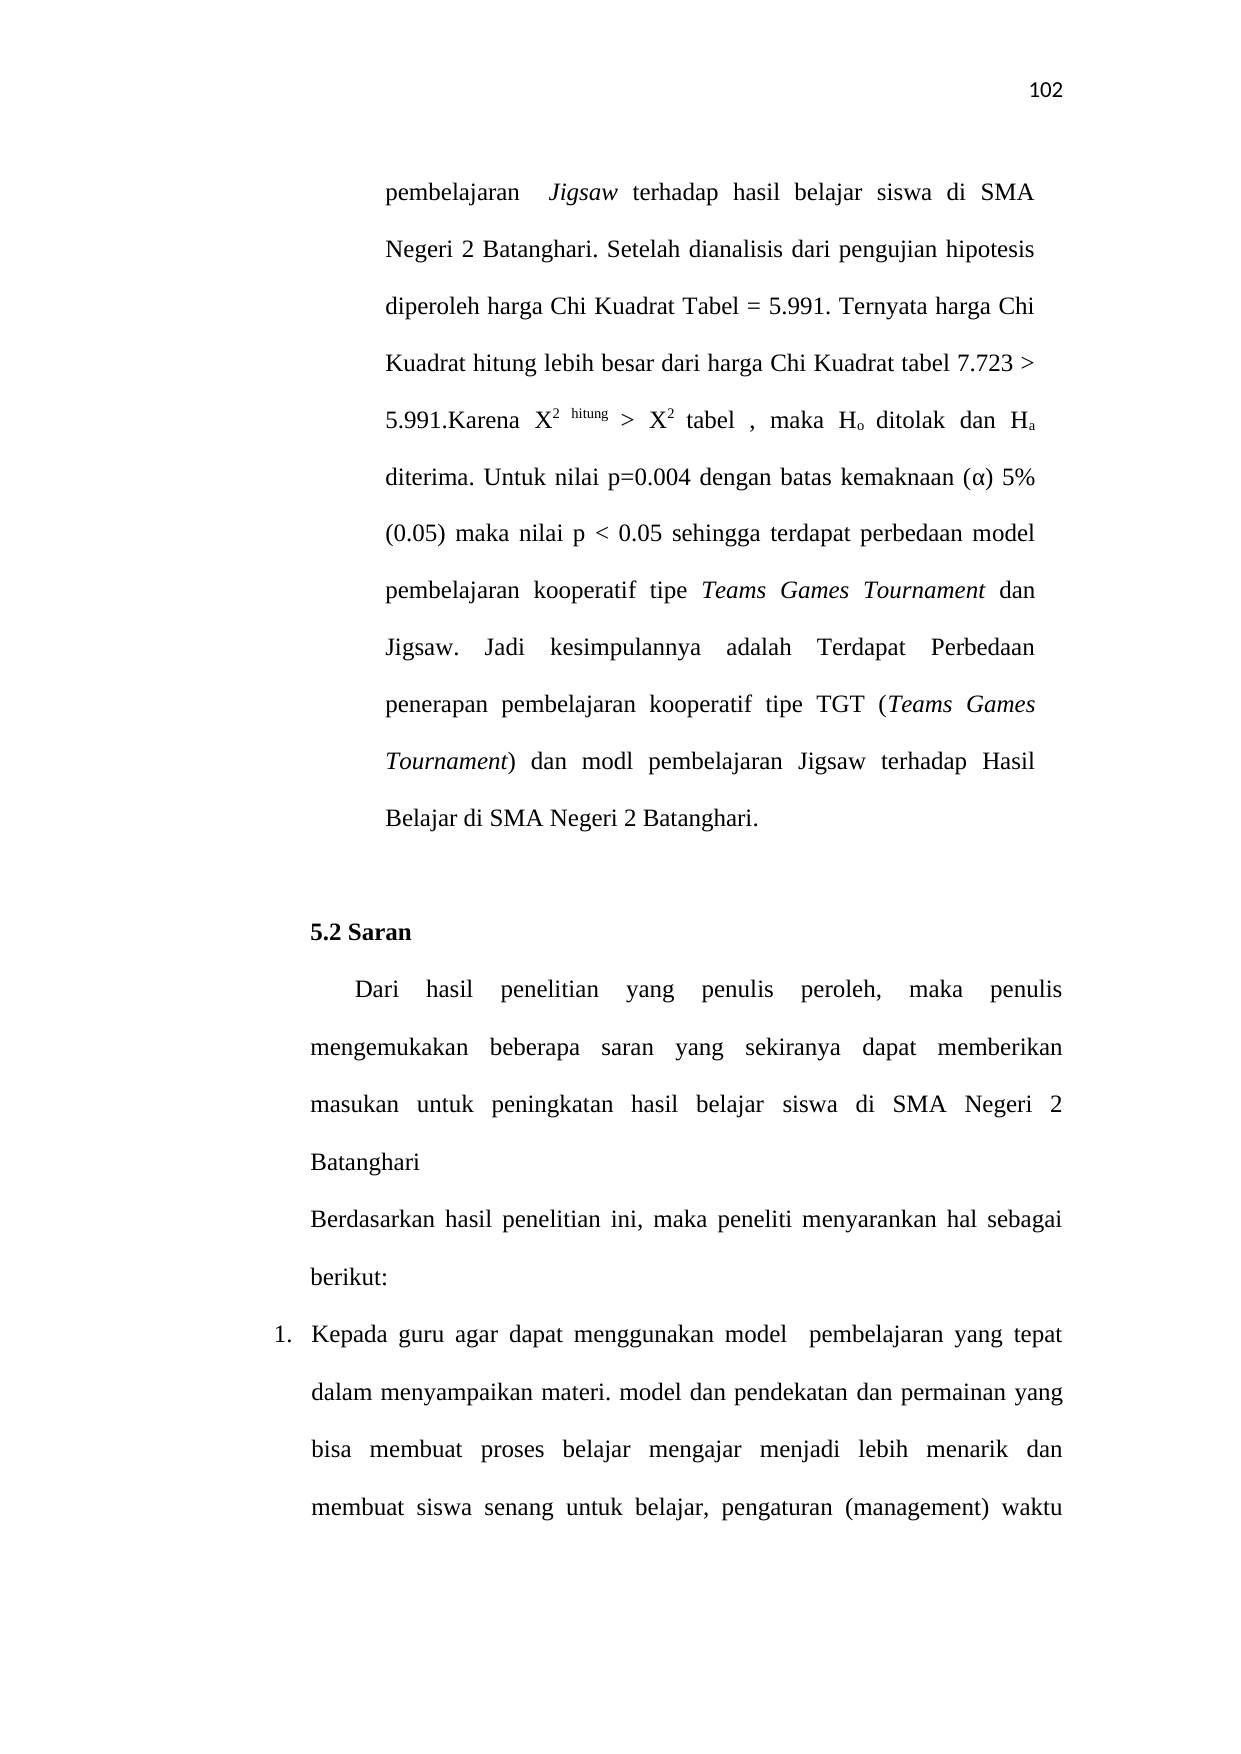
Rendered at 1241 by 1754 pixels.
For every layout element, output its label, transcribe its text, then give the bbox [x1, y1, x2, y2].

text Berdasarkan hasil penelitian ini, maka peneliti menyarankan hal sebagai berikut: [310, 1204, 1063, 1290]
text Dari hasil penelitian yang penulis peroleh, maka penulis mengemukakan beberapa saran yang sekiranya dapat memberikan masukan untuk peningkatan hasil belajar siswa di SMA Negeri 2 Batanghari [310, 974, 1063, 1175]
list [274, 1319, 1063, 1520]
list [348, 177, 1035, 832]
list Saran [310, 917, 1063, 945]
